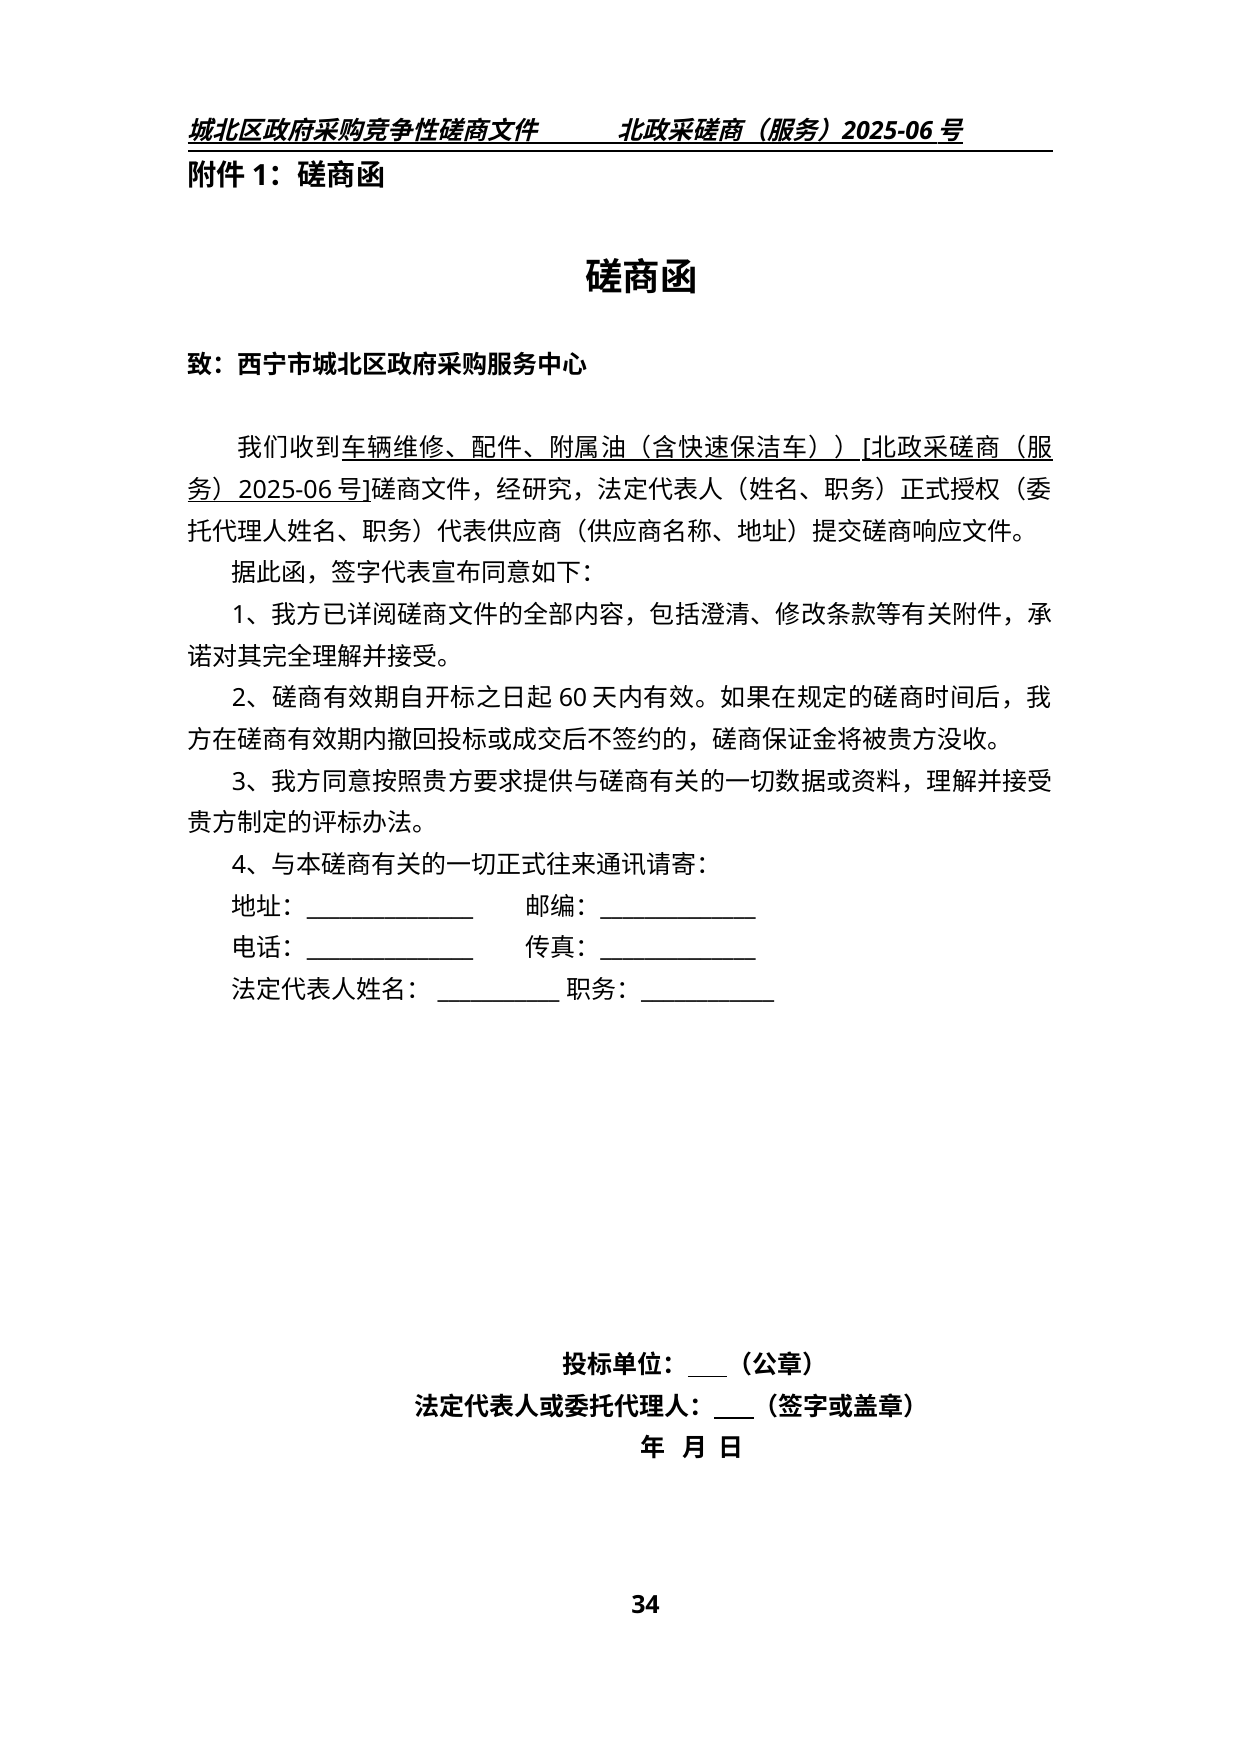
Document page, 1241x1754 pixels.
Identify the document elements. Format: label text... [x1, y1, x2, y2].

text 电话：_______________ 传真：______________ [187, 923, 1053, 965]
text 投标单位： （公章） [187, 1340, 1053, 1382]
text 磋商函 [187, 257, 1053, 298]
text 年 月 日 [187, 1423, 1053, 1465]
text 附件1：磋商函 [187, 152, 1053, 194]
text 我们收到车辆维修、配件、附属油（含快速保洁车））[北政采磋商（服务）2025-06号]磋商文件，经研究，法定代表人（姓名、职务）正式授权（委托代理人姓名、职务）代表供应商（供应商名称、地址）提交磋商响应文件。 [187, 423, 1053, 548]
text 法定代表人或委托代理人： （签字或盖章） [187, 1382, 1053, 1423]
text 3、我方同意按照贵方要求提供与磋商有关的一切数据或资料，理解并接受贵方制定的评标办法。 [187, 757, 1053, 840]
text 2、磋商有效期自开标之日起60天内有效。如果在规定的磋商时间后，我方在磋商有效期内撤回投标或成交后不签约的，磋商保证金将被贵方没收。 [187, 673, 1053, 757]
text 致：西宁市城北区政府采购服务中心 [187, 340, 1053, 382]
text 1、我方已详阅磋商文件的全部内容，包括澄清、修改条款等有关附件，承诺对其完全理解并接受。 [187, 590, 1053, 673]
text 据此函，签字代表宣布同意如下： [187, 548, 1053, 590]
text 4、与本磋商有关的一切正式往来通讯请寄： [187, 840, 1053, 882]
text 地址：_______________ 邮编：______________ [187, 882, 1053, 923]
text 法定代表人姓名： ___________ 职务：____________ [187, 965, 1053, 1007]
